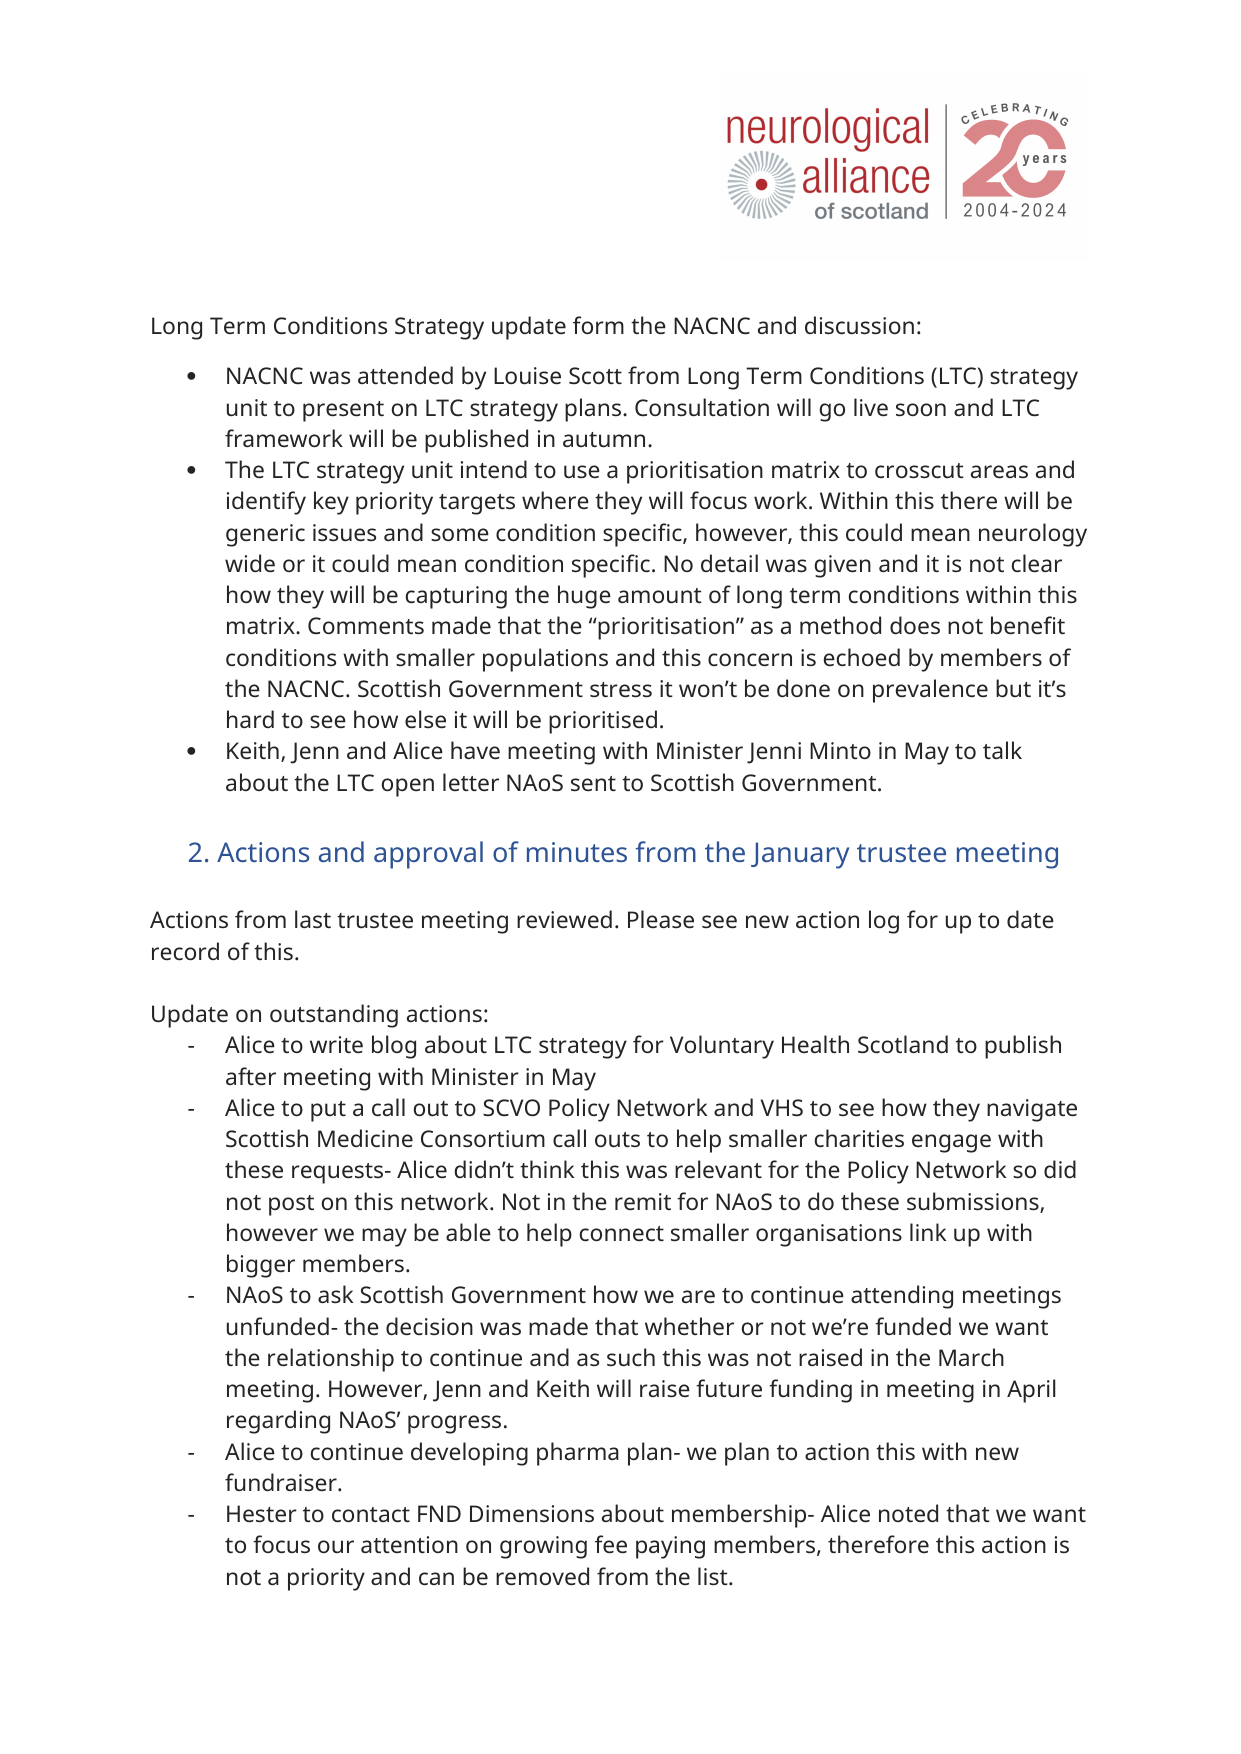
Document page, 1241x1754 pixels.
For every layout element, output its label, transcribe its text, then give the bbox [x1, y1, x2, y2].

list Alice to put a call out to SCVO Policy Network and VHS to see how they navigate Scottish Medicine Consortium call outs to help smaller charities engage with these requests- Alice didn’t think this was relevant for the Policy Network so did not post on this network. Not in the remit for NAoS to do these submissions, however we may be able to help connect smaller organisations link up with bigger members. [187, 1092, 1090, 1279]
subtitle 2. Actions and approval of minutes from the January trustee meeting [187, 833, 1090, 870]
list Alice to write blog about LTC strategy for Voluntary Health Scotland to publish after meeting with Minister in May [187, 1029, 1090, 1092]
list Alice to continue developing pharma plan- we plan to action this with new fundraiser. [187, 1435, 1090, 1498]
text Update on outstanding actions: [150, 998, 1090, 1029]
list Hester to contact FND Dimensions about membership- Alice noted that we want to focus our attention on growing fee paying members, therefore this action is not a priority and can be removed from the list. [187, 1498, 1090, 1592]
text Actions from last trustee meeting reviewed. Please see new action log for up to date record of this. [150, 904, 1090, 967]
list The LTC strategy unit intend to use a prioritisation matrix to crosscut areas and identify key priority targets where they will focus work. Within this there will be generic issues and some condition specific, however, this could mean neurology wide or it could mean condition specific. No detail was given and it is not clear how they will be capturing the huge amount of long term conditions within this matrix. Comments made that the “prioritisation” as a method does not benefit conditions with smaller populations and this concern is echoed by members of the NACNC. Scottish Government stress it won’t be done on prevalence but it’s hard to see how else it will be prioritised. [187, 454, 1090, 735]
list NACNC was attended by Louise Scott from Long Term Conditions (LTC) strategy unit to present on LTC strategy plans. Consultation will go live soon and LTC framework will be published in autumn. [187, 360, 1090, 454]
list Keith, Jenn and Alice have meeting with Minister Jenni Minto in May to talk about the LTC open letter NAoS sent to Scottish Government. [187, 735, 1090, 798]
picture [718, 73, 1091, 260]
list NAoS to ask Scottish Government how we are to continue attending meetings unfunded- the decision was made that whether or not we’re funded we want the relationship to continue and as such this was not raised in the March meeting. However, Jenn and Keith will raise future funding in meeting in April regarding NAoS’ progress. [187, 1279, 1090, 1435]
text Long Term Conditions Strategy update form the NACNC and discussion: [150, 310, 1090, 341]
